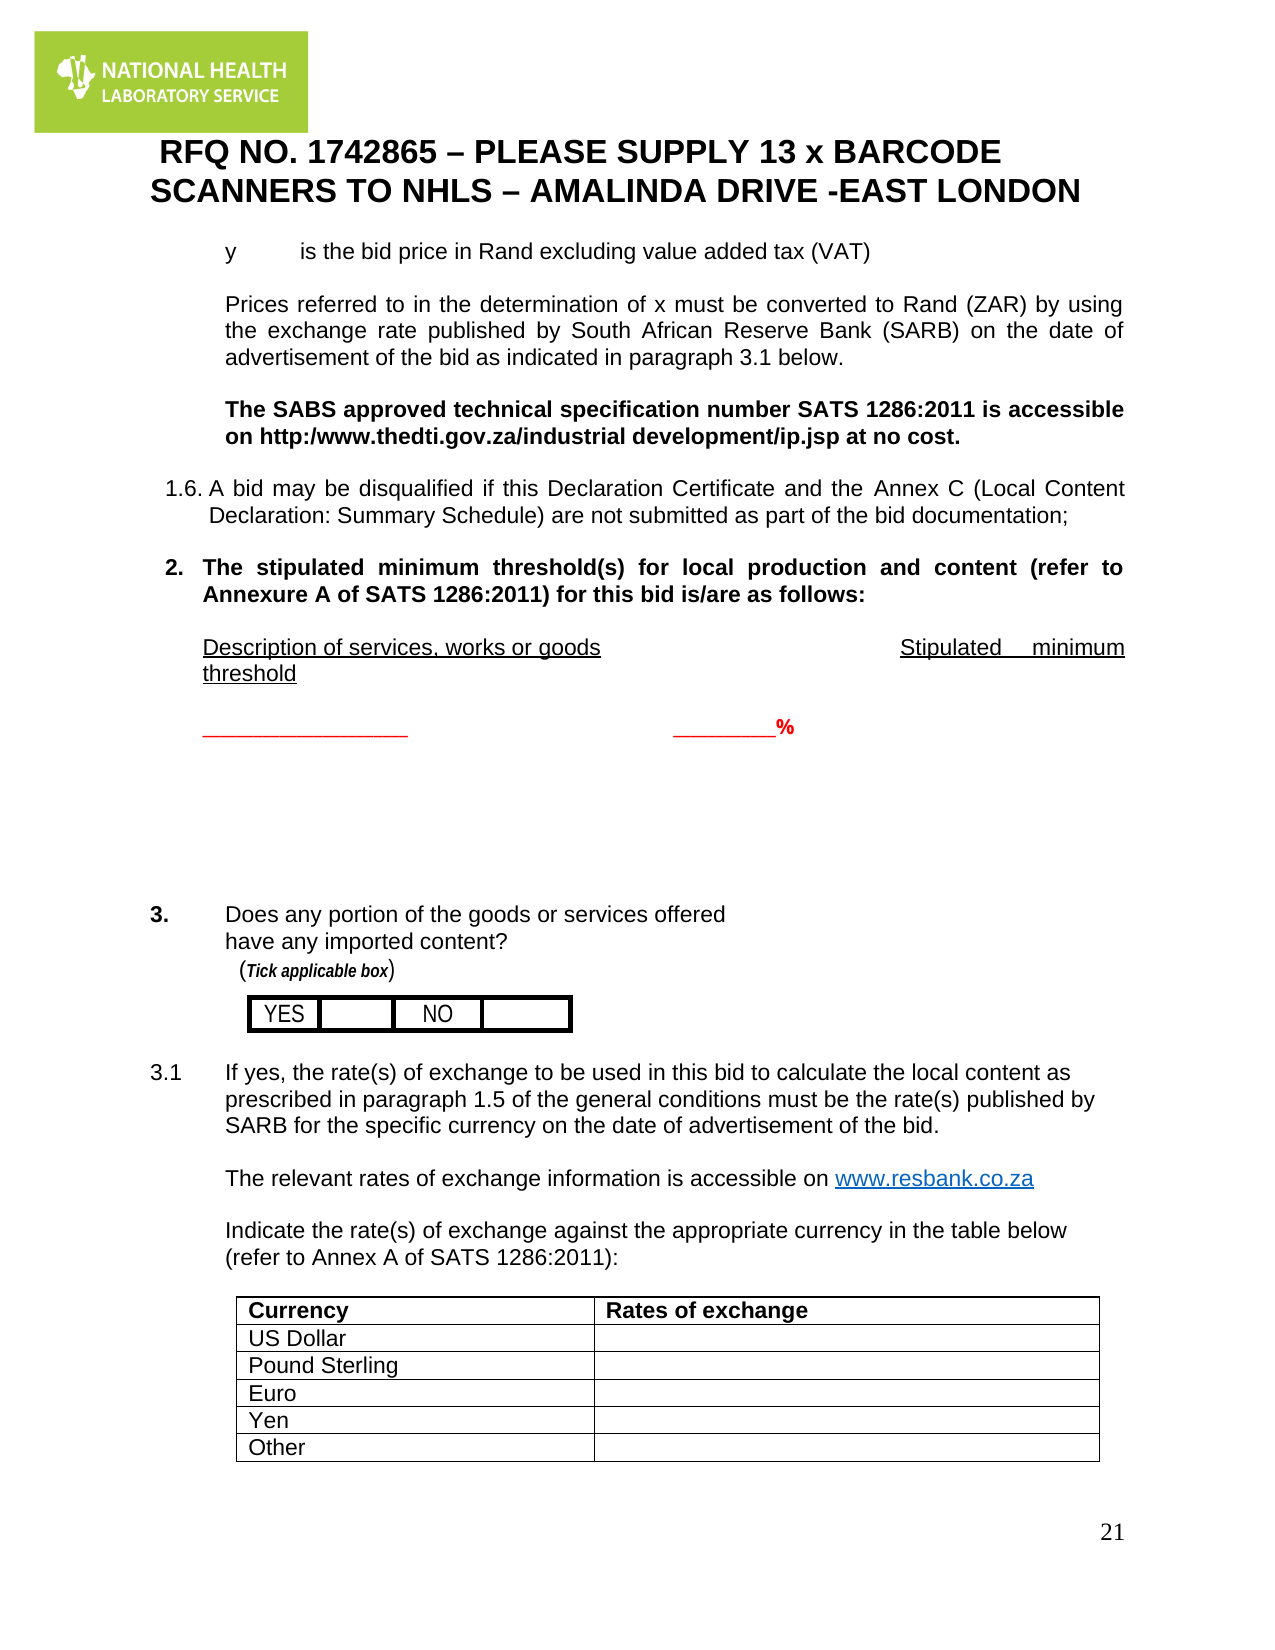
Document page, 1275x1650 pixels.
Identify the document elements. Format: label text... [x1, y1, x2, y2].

table_header NO [396, 1000, 480, 1028]
text 3.1 If yes, the rate(s) of exchange to be used in this bid to calculate the local content as prescribed in paragraph 1.5 of the general conditions must be the rate(s) published by SARB for the specific currency on the date of advertisement of the bid. [150, 1059, 1125, 1138]
text The SABS approved technical specification number SATS 1286:2011 is accessible on http:/www.thedti.gov.za/industrial development/ip.jsp at no cost. [225, 396, 1125, 449]
text Prices referred to in the determination of x must be converted to Rand (ZAR) by using the exchange rate published by South African Reserve Bank (SARB) on the date of advertisement of the bid as indicated in paragraph 3.1 below. [225, 291, 1125, 370]
text (Tick applicable box) [150, 954, 1125, 983]
table_cell Other [237, 1434, 594, 1461]
table_cell [595, 1380, 1099, 1406]
list The stipulated minimum threshold(s) for local production and content (refer to Annexure A of SATS 1286:2011) for this bid is/are as follows: [165, 554, 1125, 607]
table_header [322, 1000, 391, 1028]
table_cell [595, 1407, 1099, 1433]
table_cell Pound Sterling [237, 1352, 594, 1378]
table_cell [595, 1434, 1099, 1461]
table_header Rates of exchange [595, 1298, 1099, 1324]
text Description of services, works or goods Stipulated minimum threshold [202, 633, 1125, 686]
table_cell [595, 1352, 1099, 1378]
table_header Currency [237, 1298, 594, 1324]
text y is the bid price in Rand excluding value added tax (VAT) [150, 238, 1125, 264]
table_cell [595, 1325, 1099, 1351]
text have any imported content? [150, 928, 1125, 954]
picture [34, 31, 309, 133]
text ________________________ ____________% [150, 712, 1125, 741]
table_header [484, 1000, 568, 1028]
text The relevant rates of exchange information is accessible on www.resbank.co.za [225, 1164, 1125, 1191]
text Indicate the rate(s) of exchange against the appropriate currency in the table below (refer to Annex A of SATS 1286:2011): [225, 1217, 1125, 1270]
text 3. Does any portion of the goods or services offered [150, 901, 1125, 928]
table_cell US Dollar [237, 1325, 594, 1351]
table_header YES [252, 1000, 317, 1028]
table_cell Euro [237, 1380, 594, 1406]
table_cell Yen [237, 1407, 594, 1433]
list A bid may be disqualified if this Declaration Certificate and the Annex C (Local Content Declaration: Summary Schedule) are not submitted as part of the bid documentation; [165, 475, 1125, 528]
